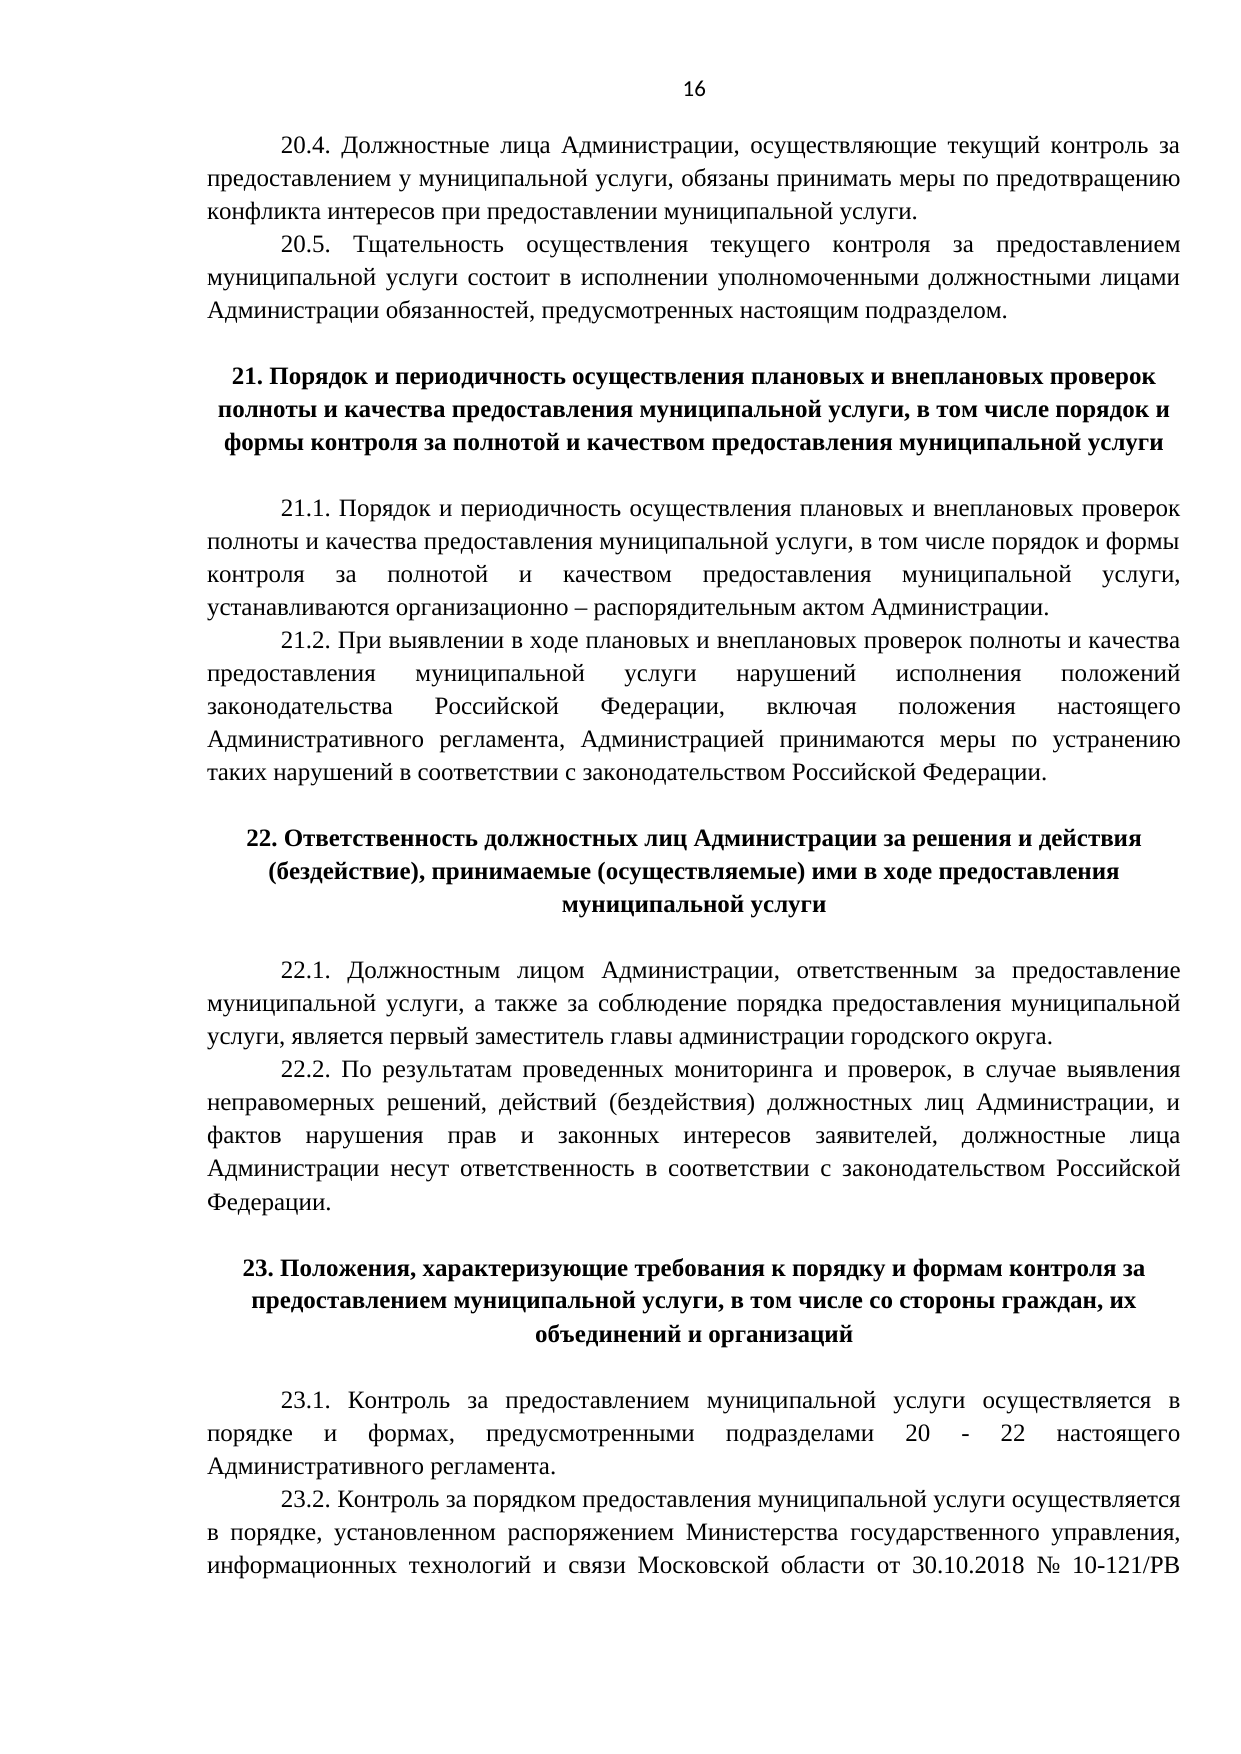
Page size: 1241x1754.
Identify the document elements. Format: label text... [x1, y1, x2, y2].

list 22.2. По результатам проведенных мониторинга и проверок, в случае выявления неправомерных решений, действий (бездействия) должностных лиц Администрации, и фактов нарушения прав и законных интересов заявителей, должностные лица Администрации несут ответственность в соответствии с законодательством Российской Федерации. [207, 1054, 1181, 1215]
text 21. Порядок и периодичность осуществления плановых и внеплановых проверок полноты и качества предоставления муниципальной услуги, в том числе порядок и формы контроля за полнотой и качеством предоставления муниципальной услуги [207, 361, 1181, 456]
text 23. Положения, характеризующие требования к порядку и формам контроля за предоставлением муниципальной услуги, в том числе со стороны граждан, их объединений и организаций [207, 1253, 1181, 1347]
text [207, 1484, 1181, 1578]
text 21.1. Порядок и периодичность осуществления плановых и внеплановых проверок полноты и качества предоставления муниципальной услуги, в том числе порядок и формы контроля за полнотой и качеством предоставления муниципальной услуги, устанавливаются организационно – распорядительным актом Администрации. [207, 493, 1181, 621]
list 23.1. Контроль за предоставлением муниципальной услуги осуществляется в порядке и формах, предусмотренными подразделами 20 - 22 настоящего Административного регламента. [207, 1385, 1181, 1479]
list 20.4. Должностные лица Администрации, осуществляющие текущий контроль за предоставлением у муниципальной услуги, обязаны принимать меры по предотвращению конфликта интересов при предоставлении муниципальной услуги. [207, 130, 1181, 225]
text 21.2. При выявлении в ходе плановых и внеплановых проверок полноты и качества предоставления муниципальной услуги нарушений исполнения положений законодательства Российской Федерации, включая положения настоящего Административного регламента, Администрацией принимаются меры по устранению таких нарушений в соответствии с законодательством Российской Федерации. [207, 625, 1181, 786]
list 22.1. Должностным лицом Администрации, ответственным за предоставление муниципальной услуги, а также за соблюдение порядка предоставления муниципальной услуги, является первый заместитель главы администрации городского округа. [207, 955, 1181, 1050]
text 22. Ответственность должностных лиц Администрации за решения и действия (бездействие), принимаемые (осуществляемые) ими в ходе предоставления муниципальной услуги [207, 823, 1181, 918]
list 20.5. Тщательность осуществления текущего контроля за предоставлением муниципальной услуги состоит в исполнении уполномоченными должностными лицами Администрации обязанностей, предусмотренных настоящим подразделом. [207, 229, 1181, 324]
